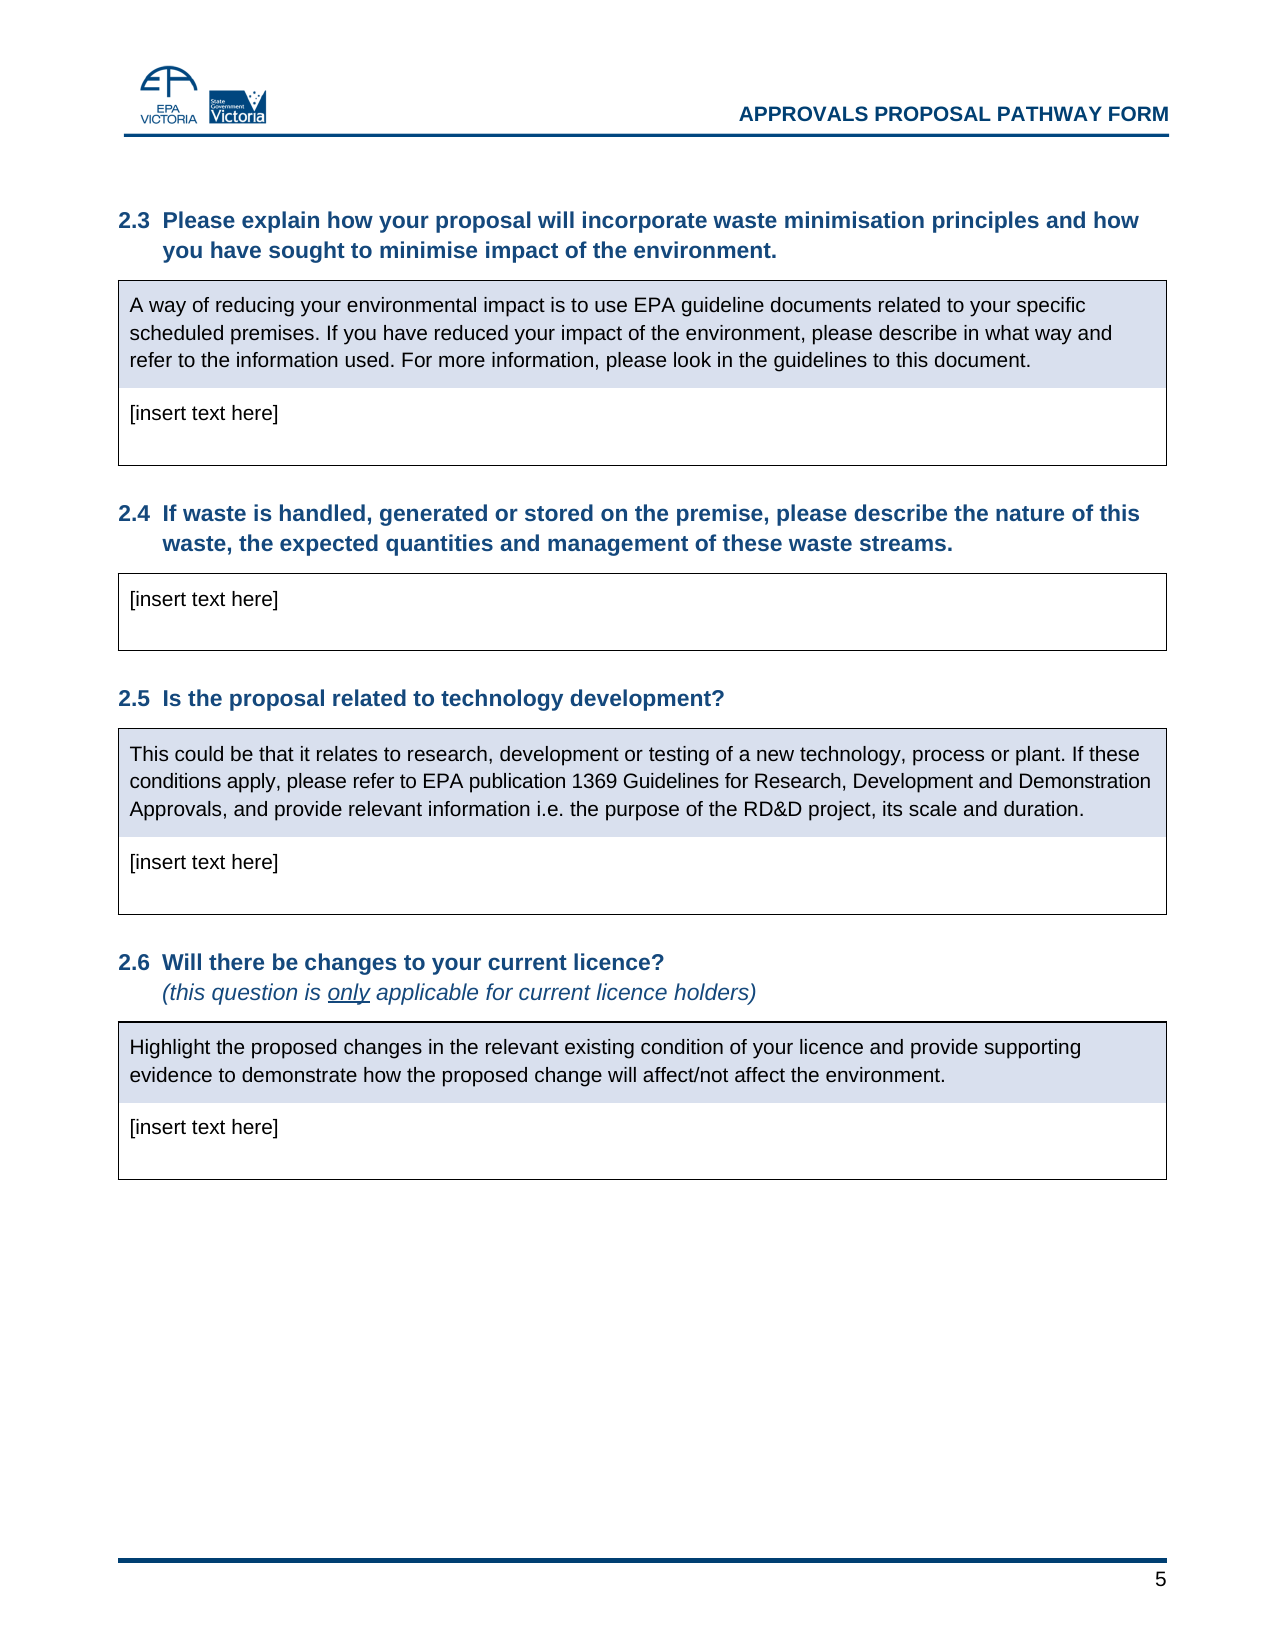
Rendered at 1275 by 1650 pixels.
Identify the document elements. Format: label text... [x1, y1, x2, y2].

table_header This could be that it relates to research, development or testing of a new technology, process or plant. If these conditions apply, please refer to EPA publication 1369 Guidelines for Research, Development and Demonstration Approvals, and provide relevant information i.e. the purpose of the RD&D project, its scale and duration. [119, 729, 1166, 837]
table_header [119, 574, 1166, 650]
text 2.6 Will there be changes to your current licence? (this question is only applicable for current licence holders) [118, 948, 1157, 1005]
text 2.5 Is the proposal related to technology development? [118, 685, 1157, 712]
table_cell [119, 1103, 1166, 1179]
table_cell [119, 389, 1166, 465]
text 2.4 If waste is handled, generated or stored on the premise, please describe the nature of this waste, the expected quantities and management of these waste streams. [118, 500, 1157, 557]
picture [123, 58, 1170, 137]
table_cell [119, 837, 1166, 913]
table_header A way of reducing your environmental impact is to use EPA guideline documents related to your specific scheduled premises. If you have reduced your impact of the environment, please describe in what way and refer to the information used. For more information, please look in the guidelines to this document. [119, 281, 1166, 388]
table_header Highlight the proposed changes in the relevant existing condition of your licence and provide supporting evidence to demonstrate how the proposed change will affect/not affect the environment. [119, 1023, 1166, 1103]
text 2.3 Please explain how your proposal will incorporate waste minimisation principles and how you have sought to minimise impact of the environment. [118, 207, 1157, 263]
